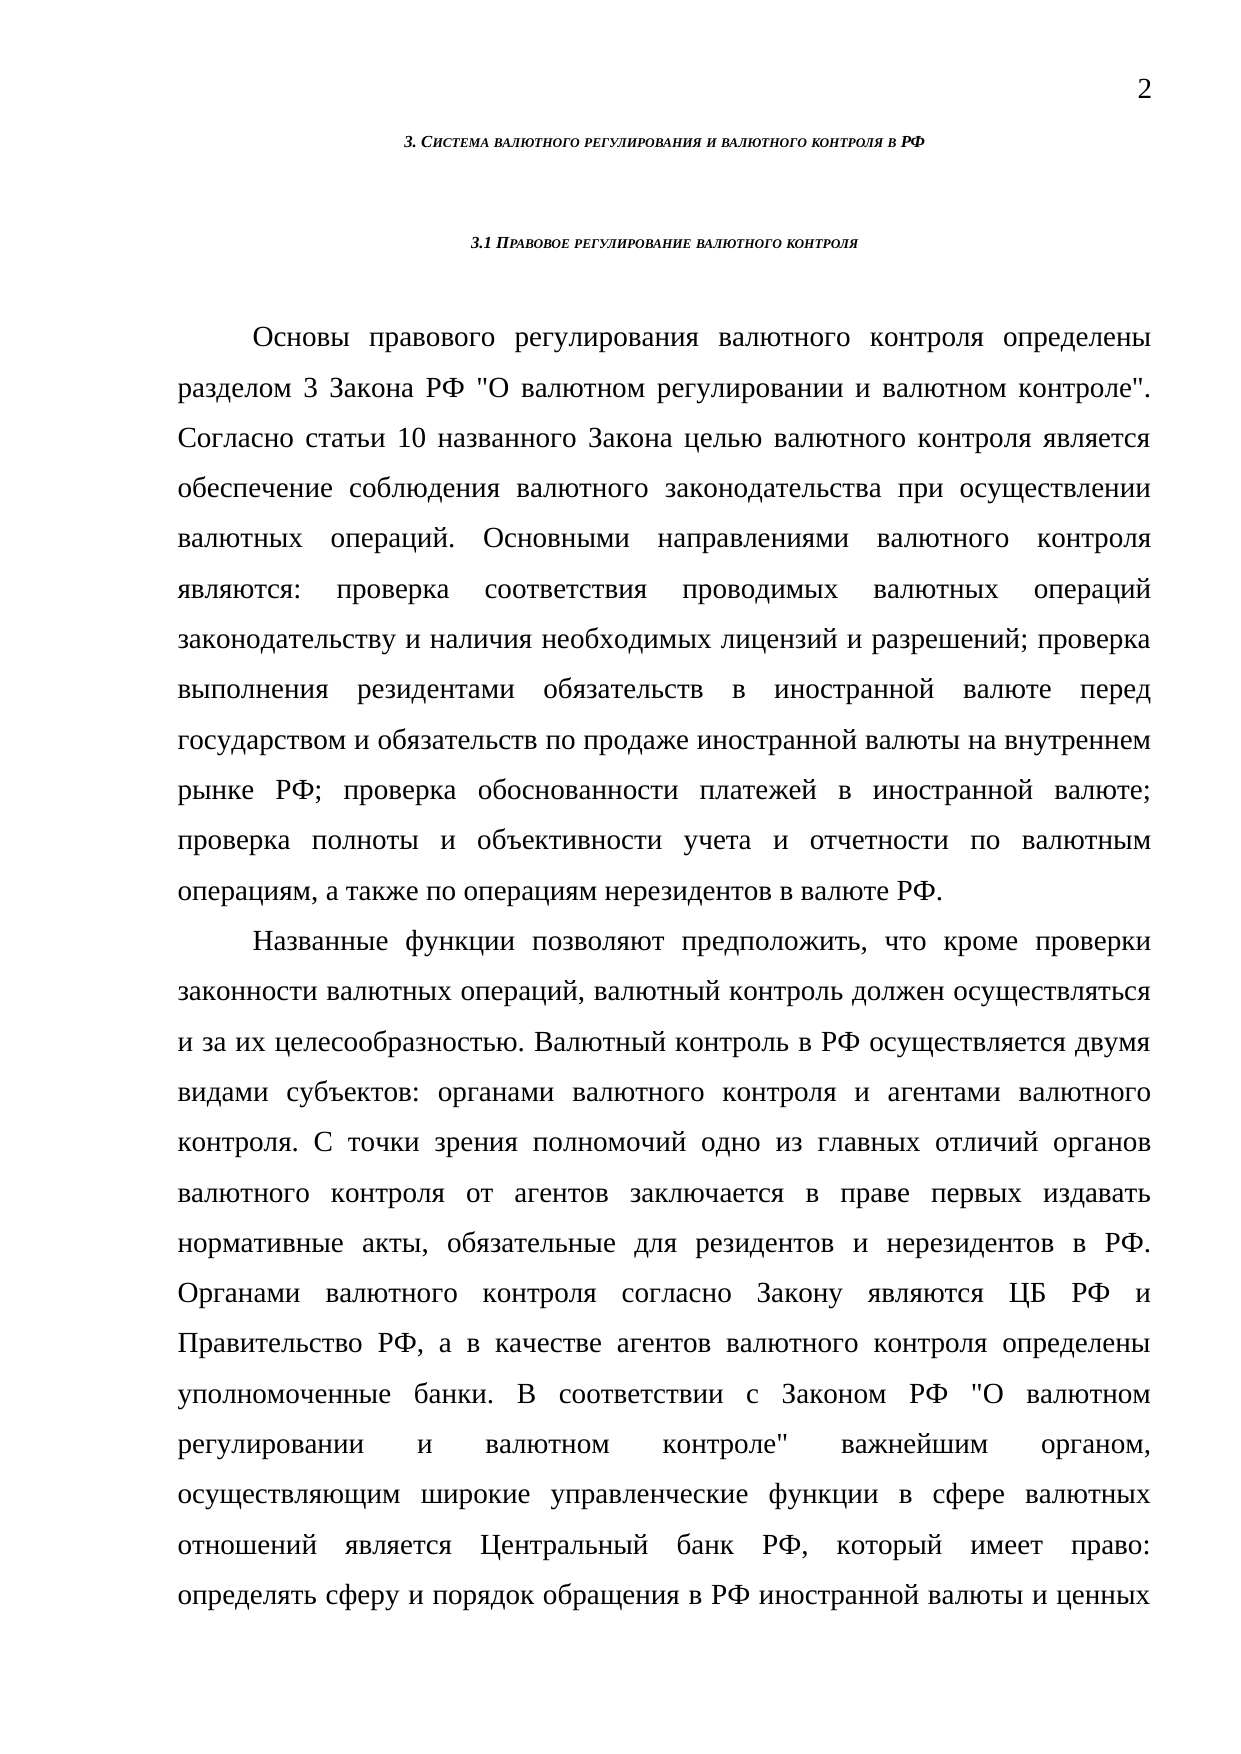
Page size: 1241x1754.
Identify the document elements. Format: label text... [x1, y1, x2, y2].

subtitle 3. Система валютного регулирования и валютного контроля в РФ [177, 118, 1152, 152]
text Основы правового регулирования валютного контроля определены разделом 3 Закона РФ "О валютном регулировании и валютном контроле". Согласно статьи 10 названного Закона целью валютного контроля является обеспечение соблюдения валютного законодательства при осуществлении валютных операций. Основными направлениями валютного контроля являются: проверка соответствия проводимых валютных операций законодательству и наличия необходимых лицензий и разрешений; проверка выполнения резидентами обязательств в иностранной валюте перед государством и обязательств по продаже иностранной валюты на внутреннем рынке РФ; проверка обоснованности платежей в иностранной валюте; проверка полноты и объективности учета и отчетности по валютным операциям, а также по операциям нерезидентов в валюте РФ. [177, 319, 1152, 906]
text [177, 923, 1152, 1611]
subtitle 3.1 Правовое регулирование валютного контроля [177, 219, 1152, 252]
